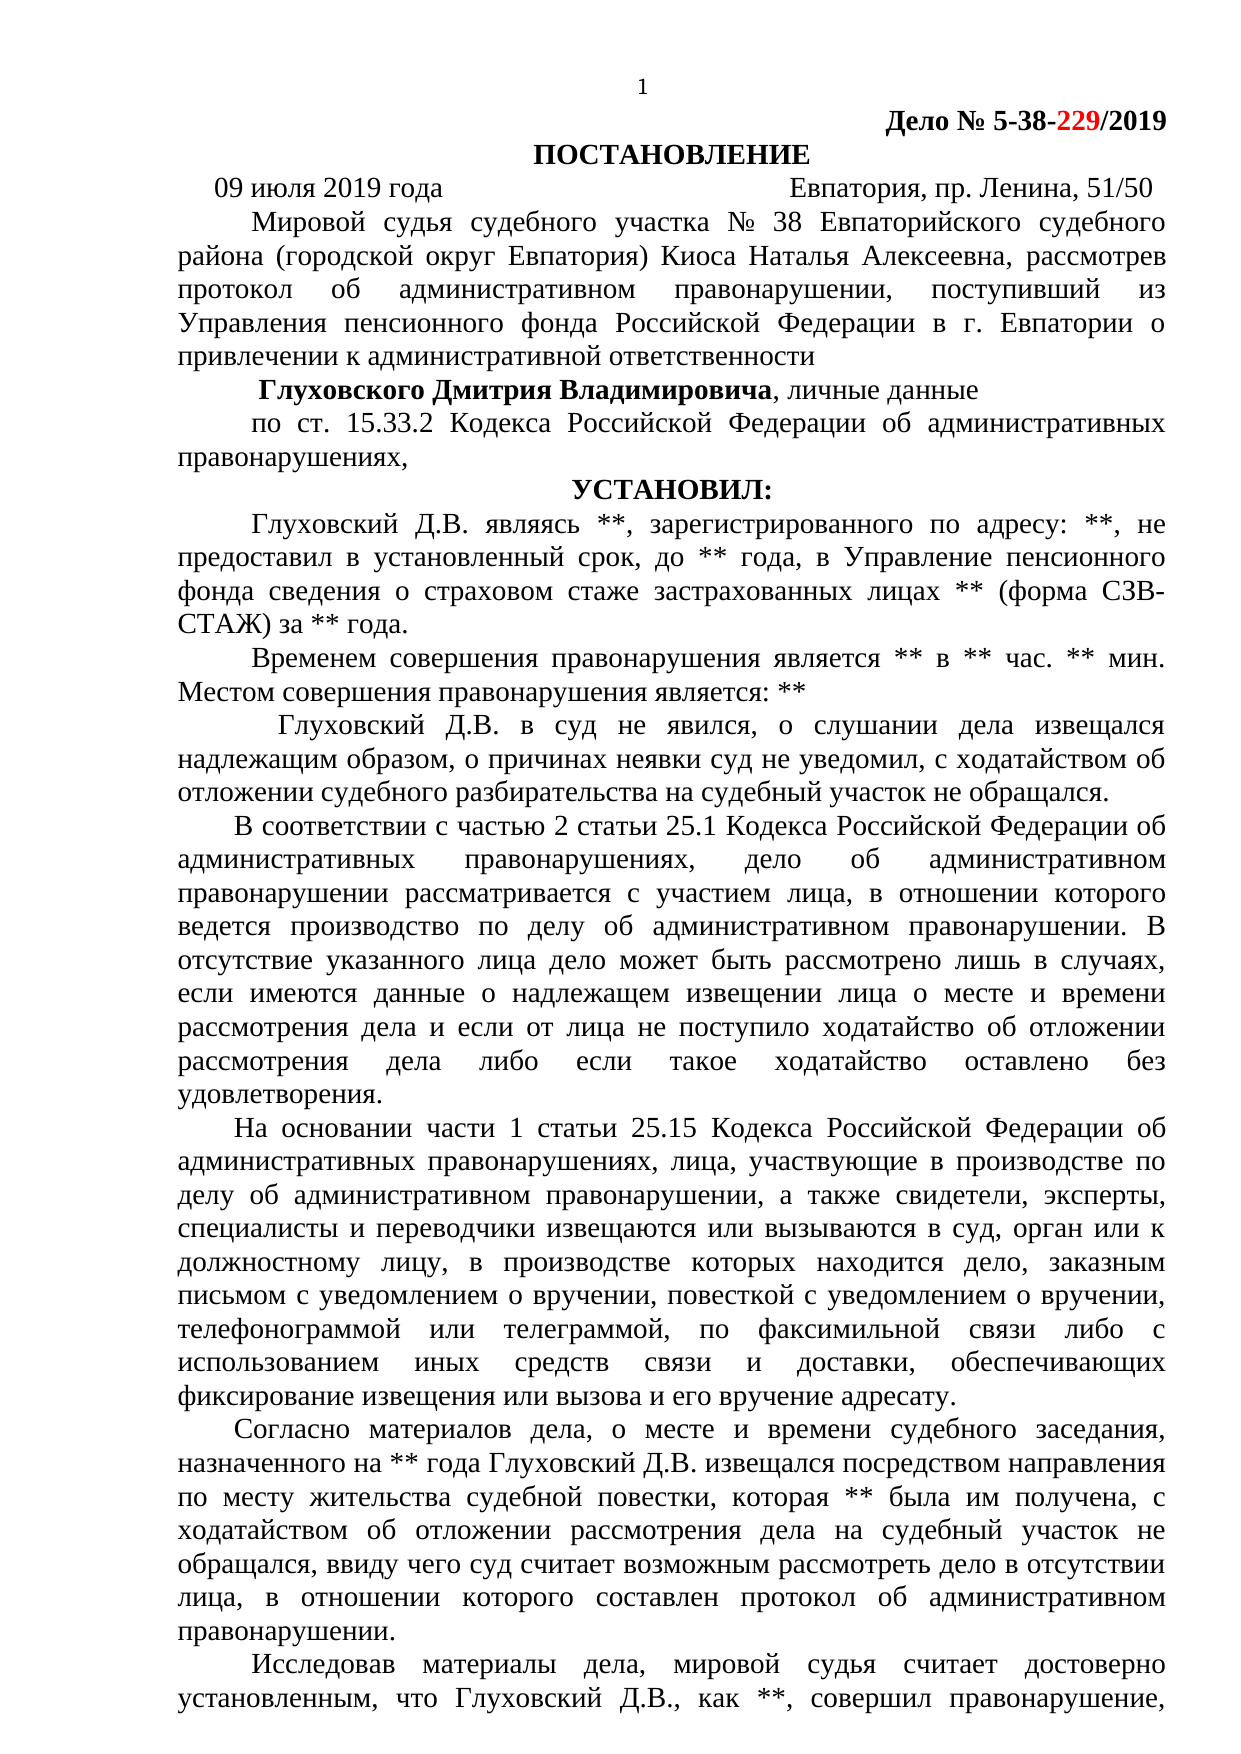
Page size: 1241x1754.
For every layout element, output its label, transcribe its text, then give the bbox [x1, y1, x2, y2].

text Глуховский Д.В. в суд не явился, о слушании дела извещался надлежащим образом, о причинах неявки суд не уведомил, с ходатайством об отложении судебного разбирательства на судебный участок не обращался. [177, 707, 1167, 808]
text Глуховского Дмитрия Владимировича, личные данные [177, 372, 1167, 405]
text Мировой судья судебного участка № 38 Евпаторийского судебного района (городской округ Евпатория) Киоса Наталья Алексеевна, рассмотрев протокол об административном правонарушении, поступивший из Управления пенсионного фонда Российской Федерации в г. Евпатории о привлечении к административной ответственности [177, 204, 1167, 372]
text В соответствии с частью 2 статьи 25.1 Кодекса Российской Федерации об административных правонарушениях, дело об административном правонарушении рассматривается с участием лица, в отношении которого ведется производство по делу об административном правонарушении. В отсутствие указанного лица дело может быть рассмотрено лишь в случаях, если имеются данные о надлежащем извещении лица о месте и времени рассмотрения дела и если от лица не поступило ходатайство об отложении рассмотрения дела либо если такое ходатайство оставлено без удовлетворения. [177, 808, 1167, 1110]
text 09 июля 2019 года Евпатория, пр. Ленина, 51/50 [177, 171, 1167, 204]
text Глуховский Д.В. являясь **, зарегистрированного по адресу: **, не предоставил в установленный срок, до ** года, в Управление пенсионного фонда сведения о страховом стаже застрахованных лицах ** (форма СЗВ-СТАЖ) за ** года. [177, 506, 1167, 640]
text Временем совершения правонарушения является ** в ** час. ** мин. Местом совершения правонарушения является: ** [177, 640, 1167, 707]
text по ст. 15.33.2 Кодекса Российской Федерации об административных правонарушениях, [177, 405, 1167, 472]
text УСТАНОВИЛ: [177, 472, 1167, 506]
text Согласно материалов дела, о месте и времени судебного заседания, назначенного на ** года Глуховский Д.В. извещался посредством направления по месту жительства судебной повестки, которая ** была им получена, с ходатайством об отложении рассмотрения дела на судебный участок не обращался, ввиду чего суд считает возможным рассмотреть дело в отсутствии лица, в отношении которого составлен протокол об административном правонарушении. [177, 1412, 1167, 1646]
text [177, 1646, 1167, 1713]
text ПОСТАНОВЛЕНИЕ [177, 137, 1167, 171]
text На основании части 1 статьи 25.15 Кодекса Российской Федерации об административных правонарушениях, лица, участвующие в производстве по делу об административном правонарушении, а также свидетели, эксперты, специалисты и переводчики извещаются или вызываются в суд, орган или к должностному лицу, в производстве которых находится дело, заказным письмом с уведомлением о вручении, повесткой с уведомлением о вручении, телефонограммой или телеграммой, по факсимильной связи либо с использованием иных средств связи и доставки, обеспечивающих фиксирование извещения или вызова и его вручение адресату. [177, 1110, 1167, 1412]
text Дело № 5-38-229/2019 [177, 103, 1167, 137]
